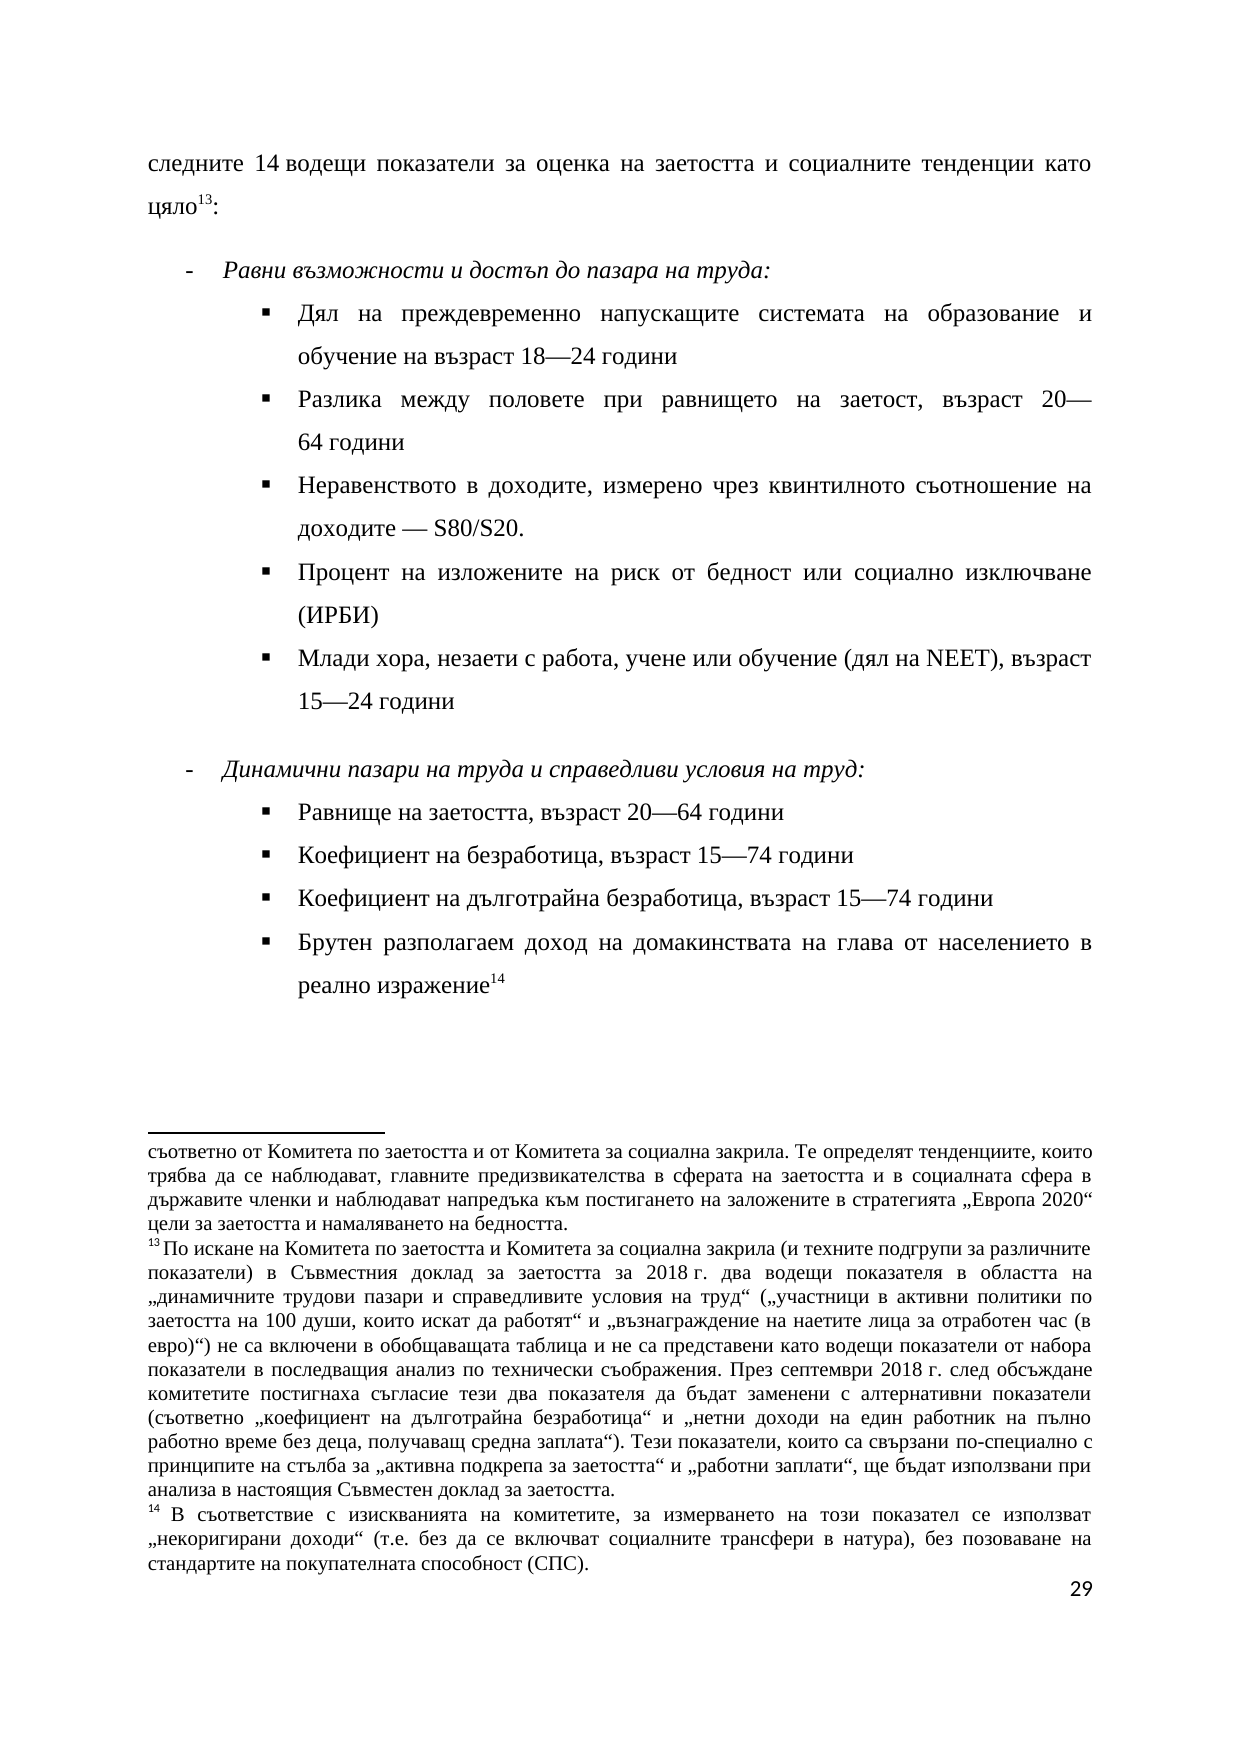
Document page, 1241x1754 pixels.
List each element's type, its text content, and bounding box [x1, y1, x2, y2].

list Динамични пазари на труда и справедливи условия на труд: [185, 754, 1093, 783]
list Равнище на заетостта, възраст 20—64 години [260, 797, 1093, 826]
list Равни възможности и достъп до пазара на труда: [185, 255, 1093, 283]
list Коефициент на безработица, възраст 15—74 години [260, 840, 1093, 869]
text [148, 148, 1093, 219]
list Процент на изложените на риск от бедност или социално изключване (ИРБИ) [260, 557, 1093, 628]
list Дял на преждевременно напускащите системата на образование и обучение на възраст 18—24 години [260, 298, 1093, 370]
list Разлика между половете при равнището на заетост, възраст 20—64 години [260, 384, 1093, 456]
list Млади хора, незаети с работа, учене или обучение (дял на NEET), възраст 15—24 години [260, 643, 1093, 715]
list Коефициент на дълготрайна безработица, възраст 15—74 години [260, 883, 1093, 912]
list Брутен разполагаем доход на домакинствата на глава от населението в реално изражение [260, 927, 1093, 998]
list Неравенството в доходите, измерено чрез квинтилното съотношение на доходите — S80/S20. [260, 470, 1093, 542]
